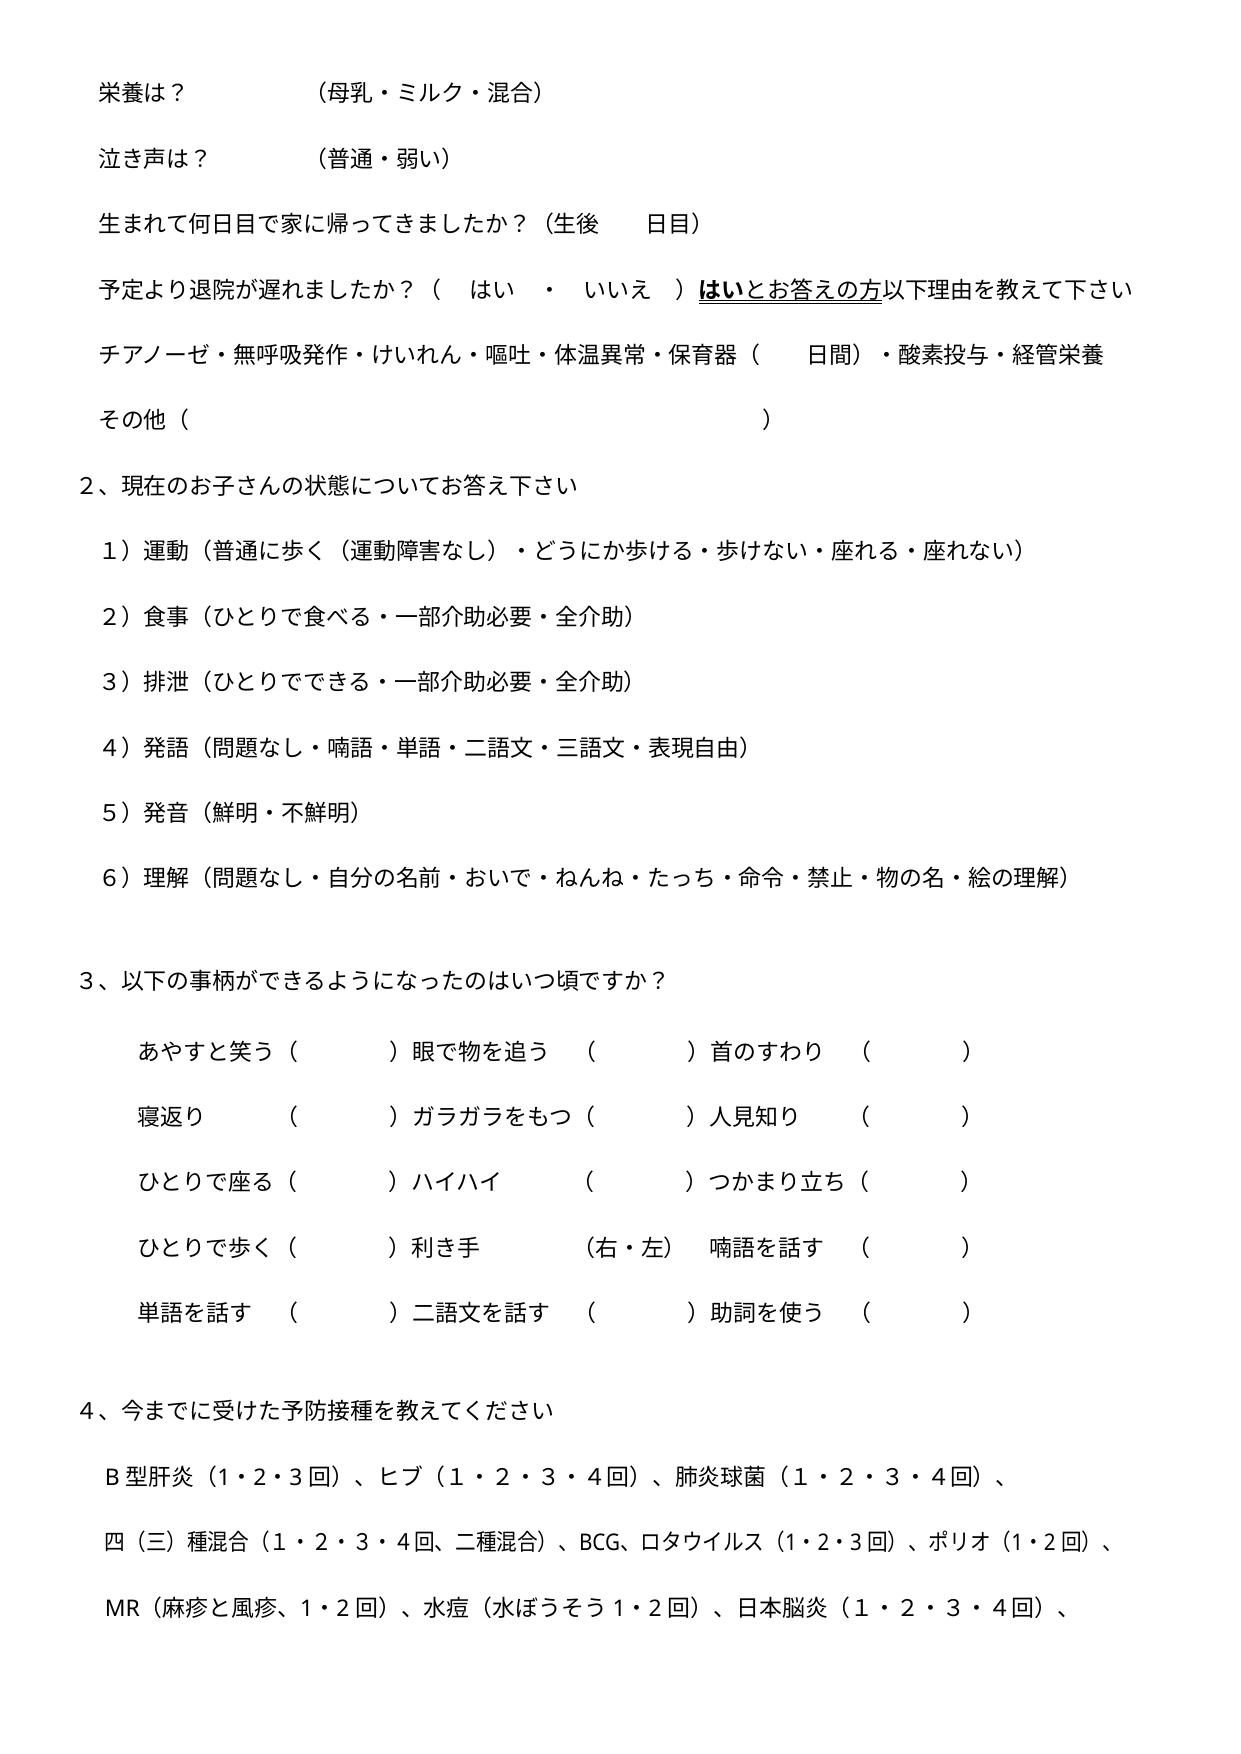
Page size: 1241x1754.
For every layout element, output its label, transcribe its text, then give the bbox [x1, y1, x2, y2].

text 寝返り （ ）ガラガラをもつ（ ）人見知り （ ） [137, 1083, 1165, 1148]
text ４）発語（問題なし・喃語・単語・二語文・三語文・表現自由） [75, 713, 1165, 779]
text ２、現在のお子さんの状態についてお答え下さい [75, 452, 1165, 517]
text その他（ ） [75, 386, 1165, 452]
text ひとりで歩く（ ）利き手 （右・左） 喃語を話す （ ） [137, 1214, 1165, 1279]
text 泣き声は？ （普通・弱い） [75, 125, 1165, 190]
text ２）食事（ひとりで食べる・一部介助必要・全介助） [75, 583, 1165, 648]
text チアノーゼ・無呼吸発作・けいれん・嘔吐・体温異常・保育器（ 日間）・酸素投与・経管栄養 [75, 321, 1165, 386]
text ４、今までに受けた予防接種を教えてください [75, 1377, 1165, 1443]
text あやすと笑う（ ）眼で物を追う （ ）首のすわり （ ） [137, 1017, 1165, 1083]
text １）運動（普通に歩く（運動障害なし）・どうにか歩ける・歩けない・座れる・座れない） [75, 517, 1165, 583]
text 生まれて何日目で家に帰ってきましたか？（生後 日目） [75, 190, 1165, 256]
text ５）発音（鮮明・不鮮明） [75, 779, 1165, 844]
text ３）排泄（ひとりでできる・一部介助必要・全介助） [75, 648, 1165, 713]
text ひとりで座る（ ）ハイハイ （ ）つかまり立ち（ ） [137, 1148, 1165, 1214]
text 予定より退院が遅れましたか？（ はい ・ いいえ ）はいとお答えの方以下理由を教えて下さい [75, 256, 1165, 321]
text ３、以下の事柄ができるようになったのはいつ頃ですか？ [75, 947, 1165, 1012]
text 栄養は？ （母乳・ミルク・混合） [75, 59, 1165, 125]
text 単語を話す （ ）二語文を話す （ ）助詞を使う （ ） [137, 1279, 1165, 1344]
text MR（麻疹と風疹、1・2 回）、水痘（水ぼうそう 1・2 回）、日本脳炎（１・２・３・４回）、 [104, 1573, 1165, 1639]
text ６）理解（問題なし・自分の名前・おいで・ねんね・たっち・命令・禁止・物の名・絵の理解） [75, 844, 1165, 910]
text 四（三）種混合（１・２・３・４回、二種混合）、BCG、ロタウイルス（1・2・3 回）、ポリオ（1・2 回）、 [104, 1508, 1165, 1573]
text B 型肝炎（1・2・3 回）、ヒブ（１・２・３・４回）、肺炎球菌（１・２・３・４回）、 [104, 1443, 1165, 1508]
